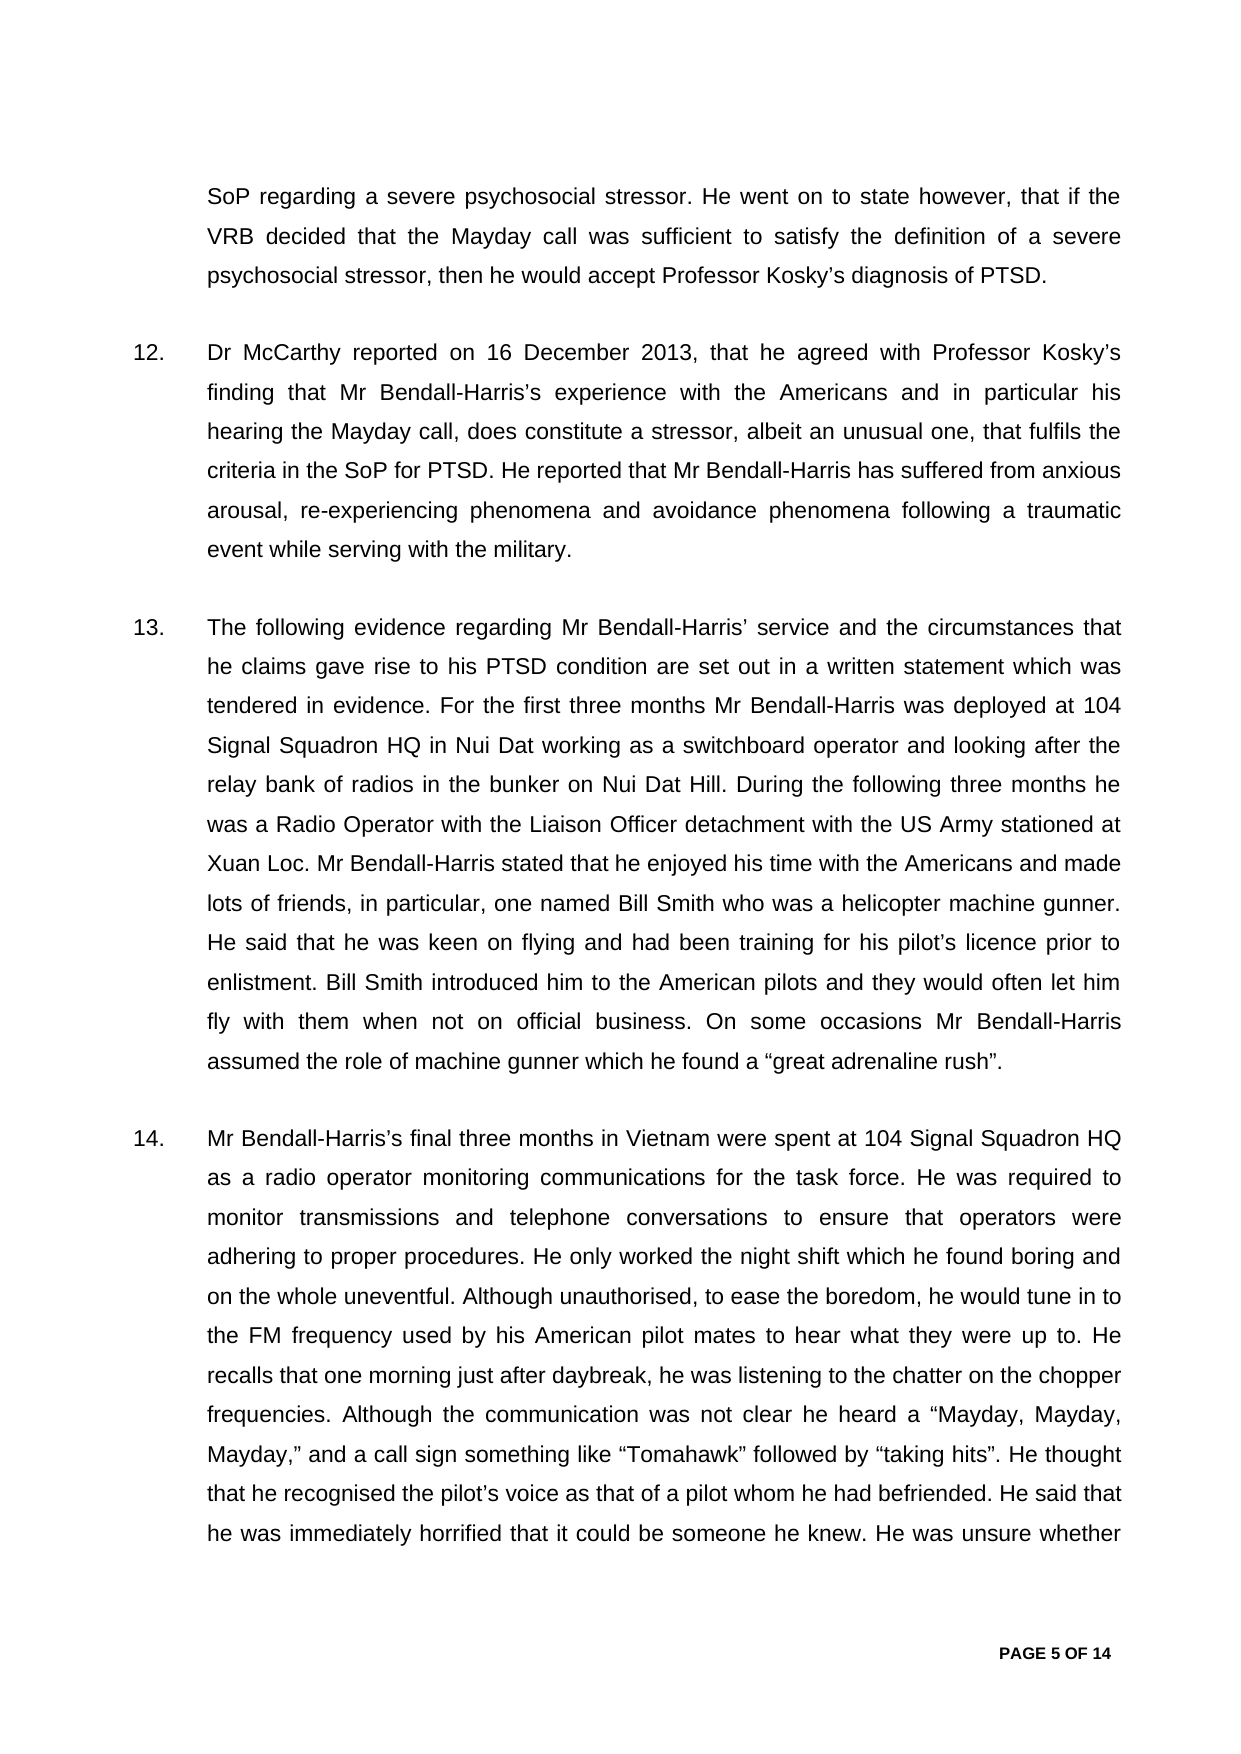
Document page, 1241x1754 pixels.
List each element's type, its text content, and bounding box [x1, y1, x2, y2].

list The following evidence regarding Mr Bendall-Harris’ service and the circumstances that he claims gave rise to his PTSD condition are set out in a written statement which was tendered in evidence. For the first three months Mr Bendall-Harris was deployed at 104 Signal Squadron HQ in Nui Dat working as a switchboard operator and looking after the relay bank of radios in the bunker on Nui Dat Hill. During the following three months he was a Radio Operator with the Liaison Officer detachment with the US Army stationed at Xuan Loc. Mr Bendall-Harris stated that he enjoyed his time with the Americans and made lots of friends, in particular, one named Bill Smith who was a helicopter machine gunner. He said that he was keen on flying and had been training for his pilot’s licence prior to enlistment. Bill Smith introduced him to the American pilots and they would often let him fly with them when not on official business. On some occasions Mr Bendall-Harris assumed the role of machine gunner which he found a “great adrenaline rush”. [133, 613, 1122, 1074]
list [133, 1125, 1122, 1546]
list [133, 183, 1122, 288]
list Dr McCarthy reported on 16 December 2013, that he agreed with Professor Kosky’s finding that Mr Bendall-Harris’s experience with the Americans and in particular his hearing the Mayday call, does constitute a stressor, albeit an unusual one, that fulfils the criteria in the SoP for PTSD. He reported that Mr Bendall-Harris has suffered from anxious arousal, re-experiencing phenomena and avoidance phenomena following a traumatic event while serving with the military. [133, 339, 1122, 563]
